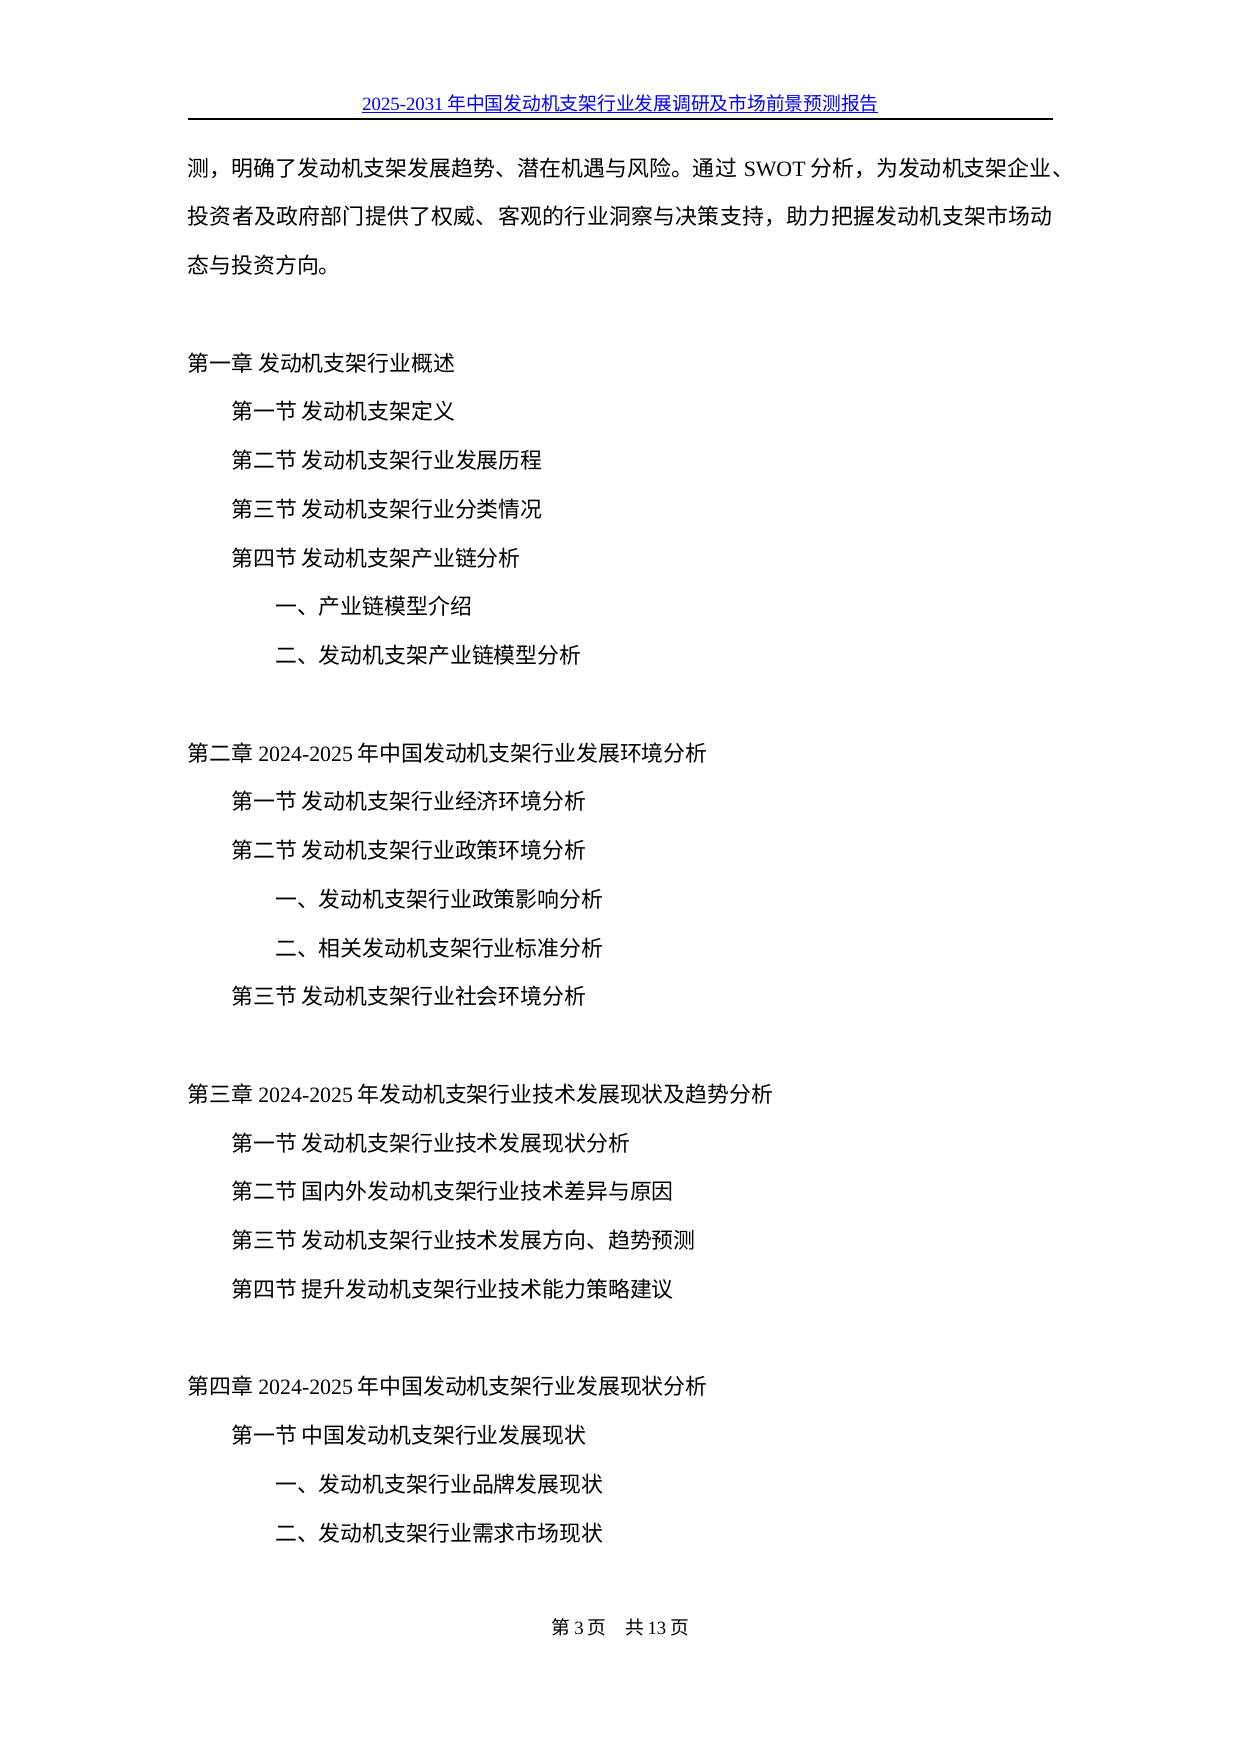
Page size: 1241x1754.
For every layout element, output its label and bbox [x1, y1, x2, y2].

text [187, 150, 1053, 1548]
